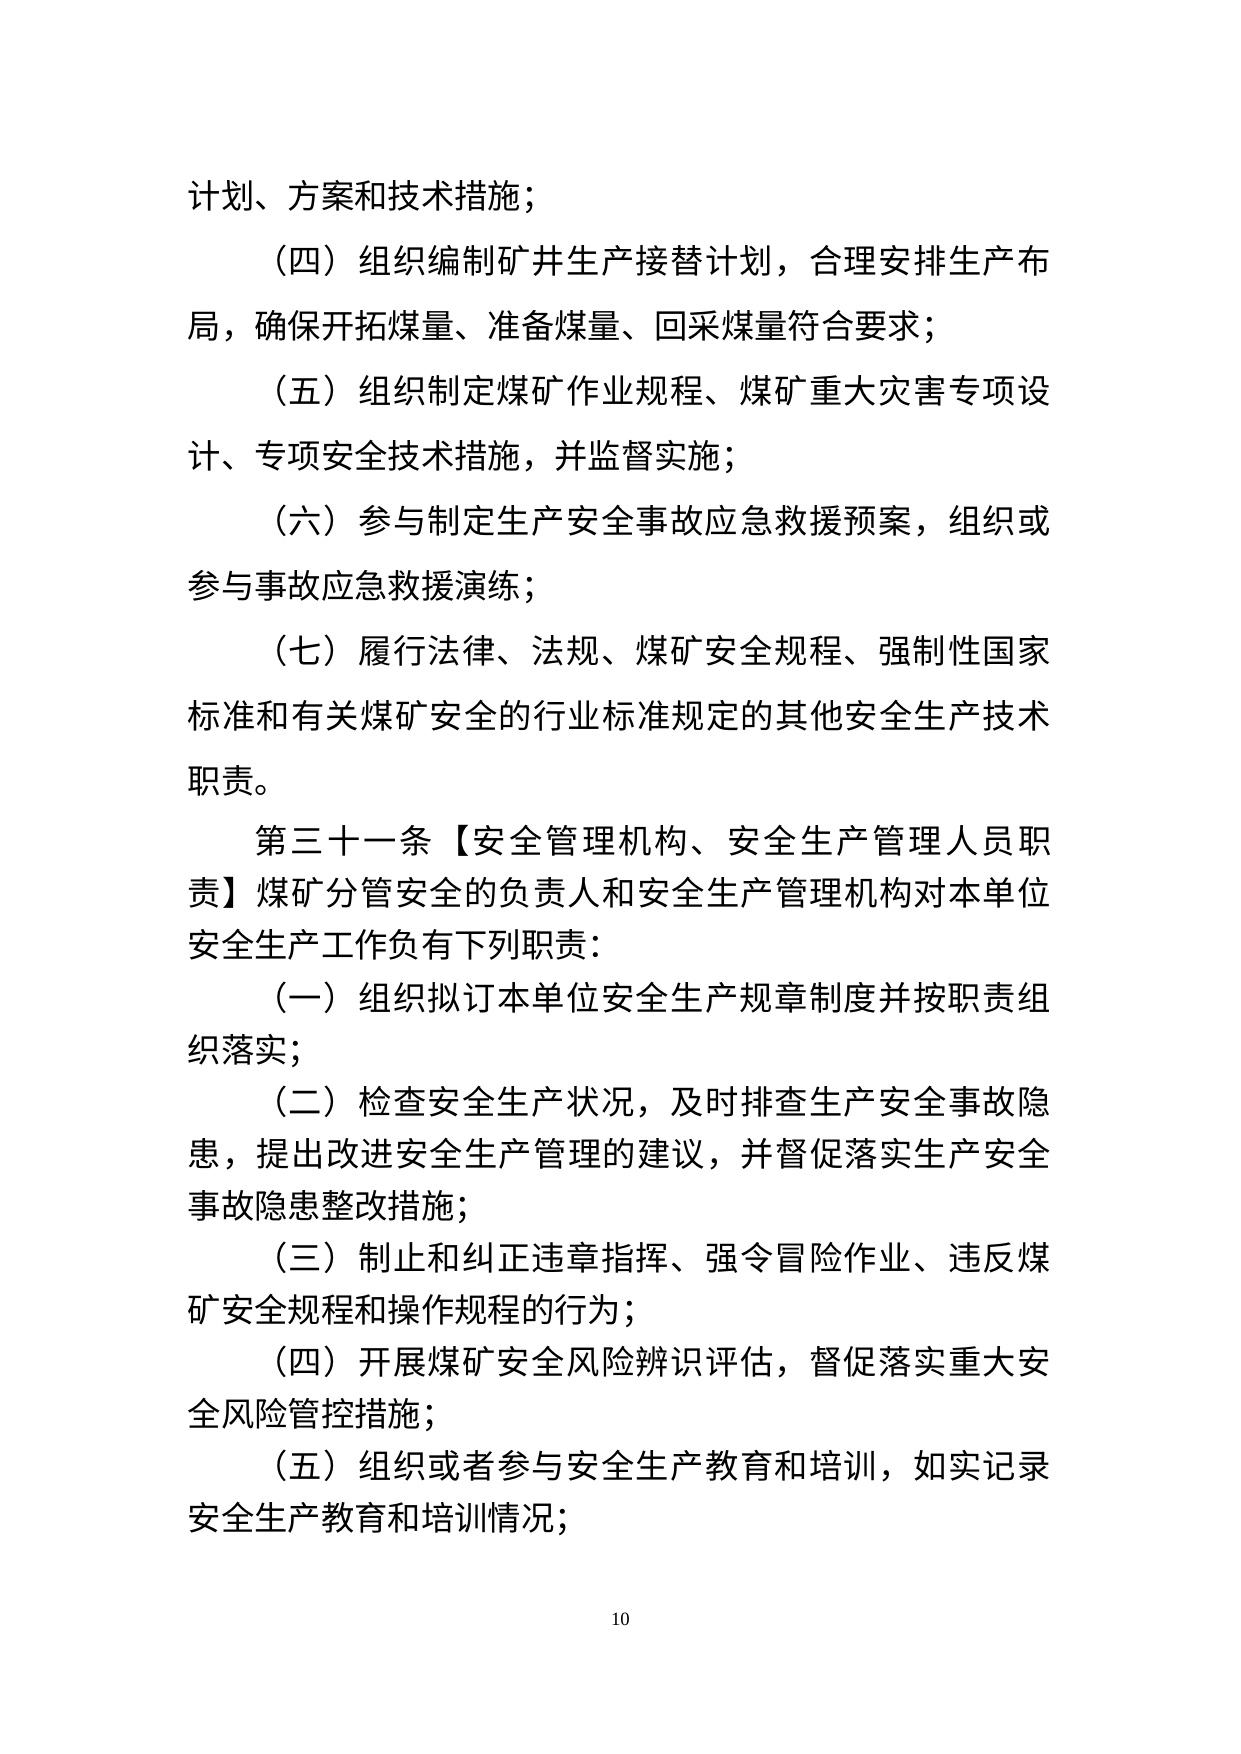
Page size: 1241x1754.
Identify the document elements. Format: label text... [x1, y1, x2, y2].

text 第三十一条【安全管理机构、安全生产管理人员职责】煤矿分管安全的负责人和安全生产管理机构对本单位安全生产工作负有下列职责： [187, 812, 1053, 968]
text （三）制止和纠正违章指挥、强令冒险作业、违反煤矿安全规程和操作规程的行为； [187, 1229, 1053, 1333]
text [187, 162, 1053, 227]
text （四）开展煤矿安全风险辨识评估，督促落实重大安全风险管控措施； [187, 1333, 1053, 1437]
text （五）组织或者参与安全生产教育和培训，如实记录安全生产教育和培训情况； [187, 1437, 1053, 1541]
text （七）履行法律、法规、煤矿安全规程、强制性国家标准和有关煤矿安全的行业标准规定的其他安全生产技术职责。 [187, 617, 1053, 812]
text （六）参与制定生产安全事故应急救援预案，组织或参与事故应急救援演练； [187, 487, 1053, 617]
text （四）组织编制矿井生产接替计划，合理安排生产布局，确保开拓煤量、准备煤量、回采煤量符合要求； [187, 227, 1053, 357]
text （五）组织制定煤矿作业规程、煤矿重大灾害专项设计、专项安全技术措施，并监督实施； [187, 357, 1053, 487]
text （一）组织拟订本单位安全生产规章制度并按职责组织落实； [187, 968, 1053, 1072]
text （二）检查安全生产状况，及时排查生产安全事故隐患，提出改进安全生产管理的建议，并督促落实生产安全事故隐患整改措施； [187, 1072, 1053, 1229]
